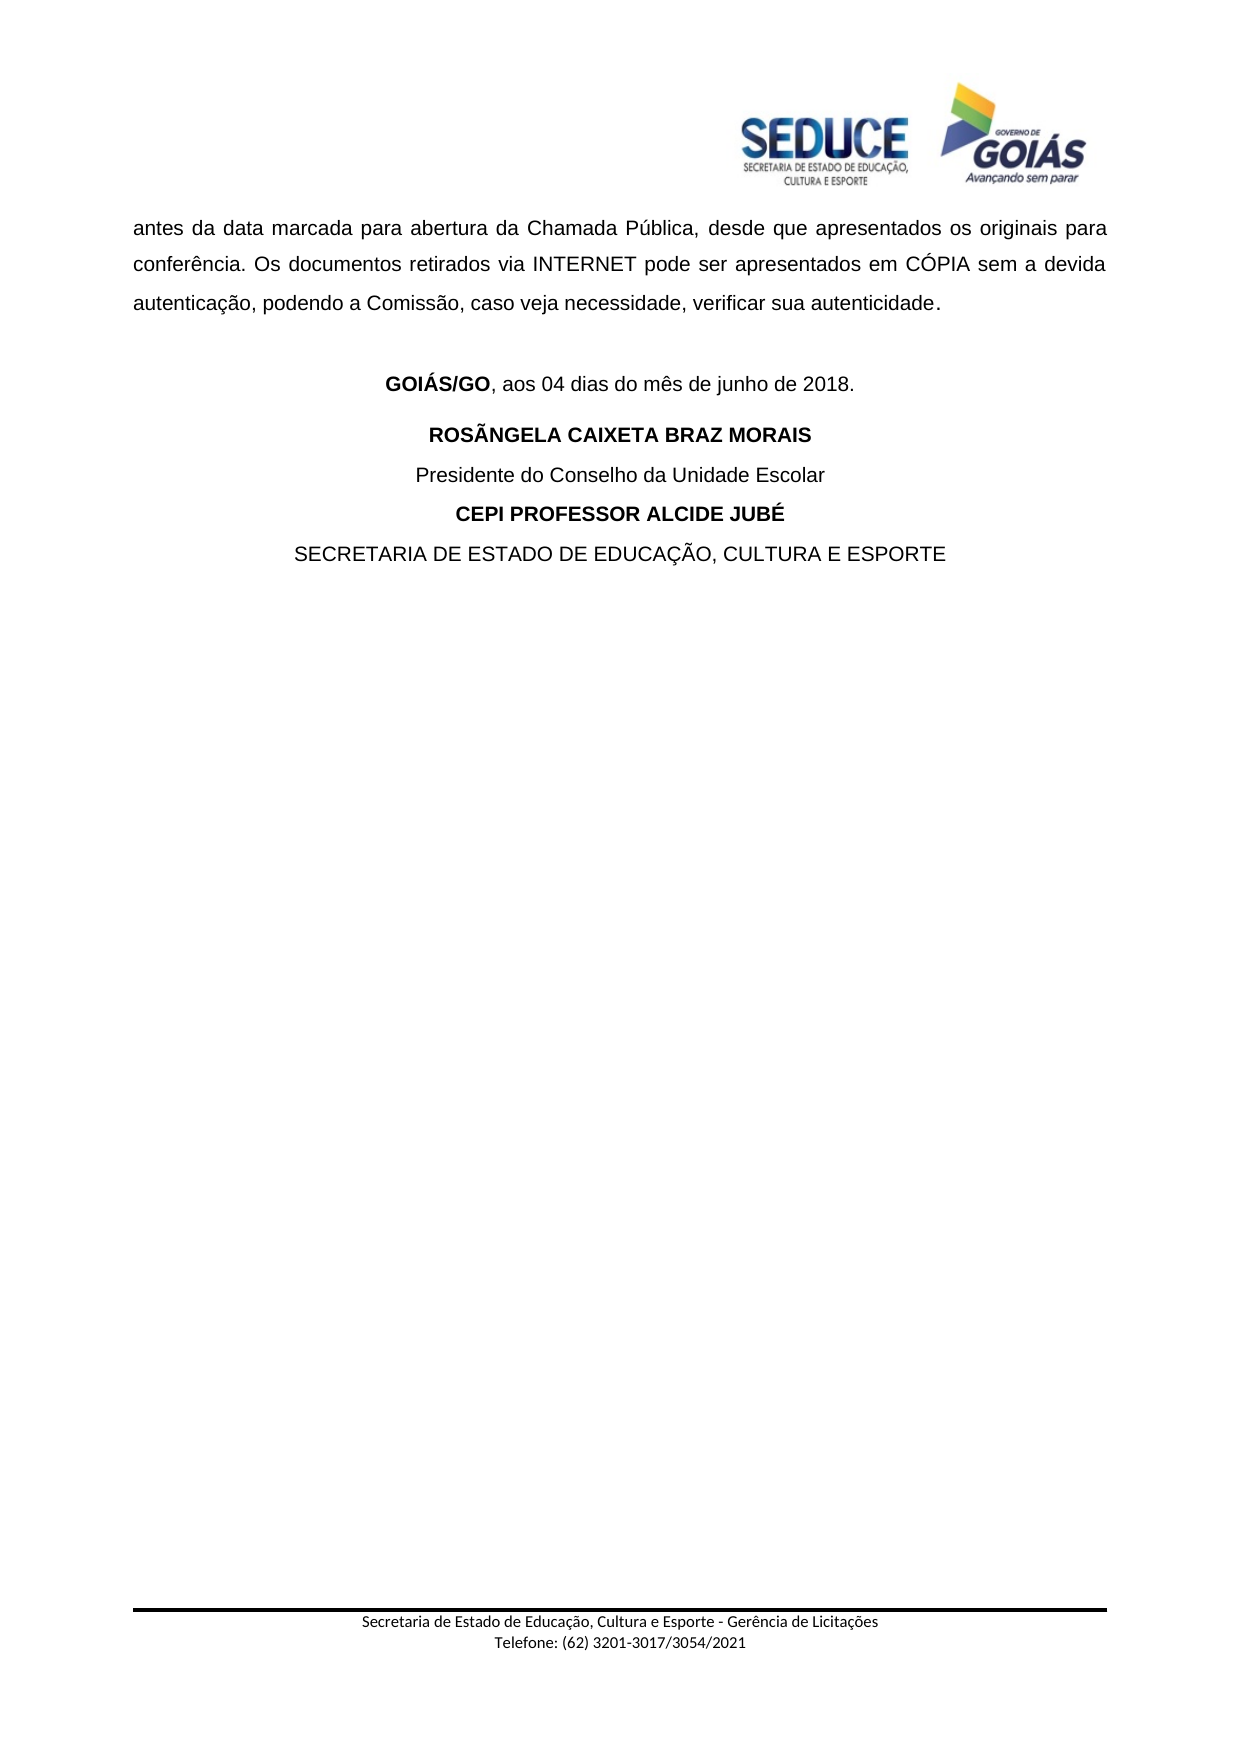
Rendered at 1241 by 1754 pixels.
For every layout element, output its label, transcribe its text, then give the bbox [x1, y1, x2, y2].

text SECRETARIA DE ESTADO DE EDUCAÇÃO, CULTURA E ESPORTE [133, 542, 1107, 566]
text CEPI PROFESSOR ALCIDE JUBÉ [133, 502, 1107, 526]
text GOIÁS/GO, aos 04 dias do mês de junho de 2018. [133, 372, 1107, 396]
text Presidente do Conselho da Unidade Escolar [133, 463, 1107, 487]
picture [726, 73, 1108, 216]
text ROSÃNGELA CAIXETA BRAZ MORAIS [133, 423, 1107, 447]
